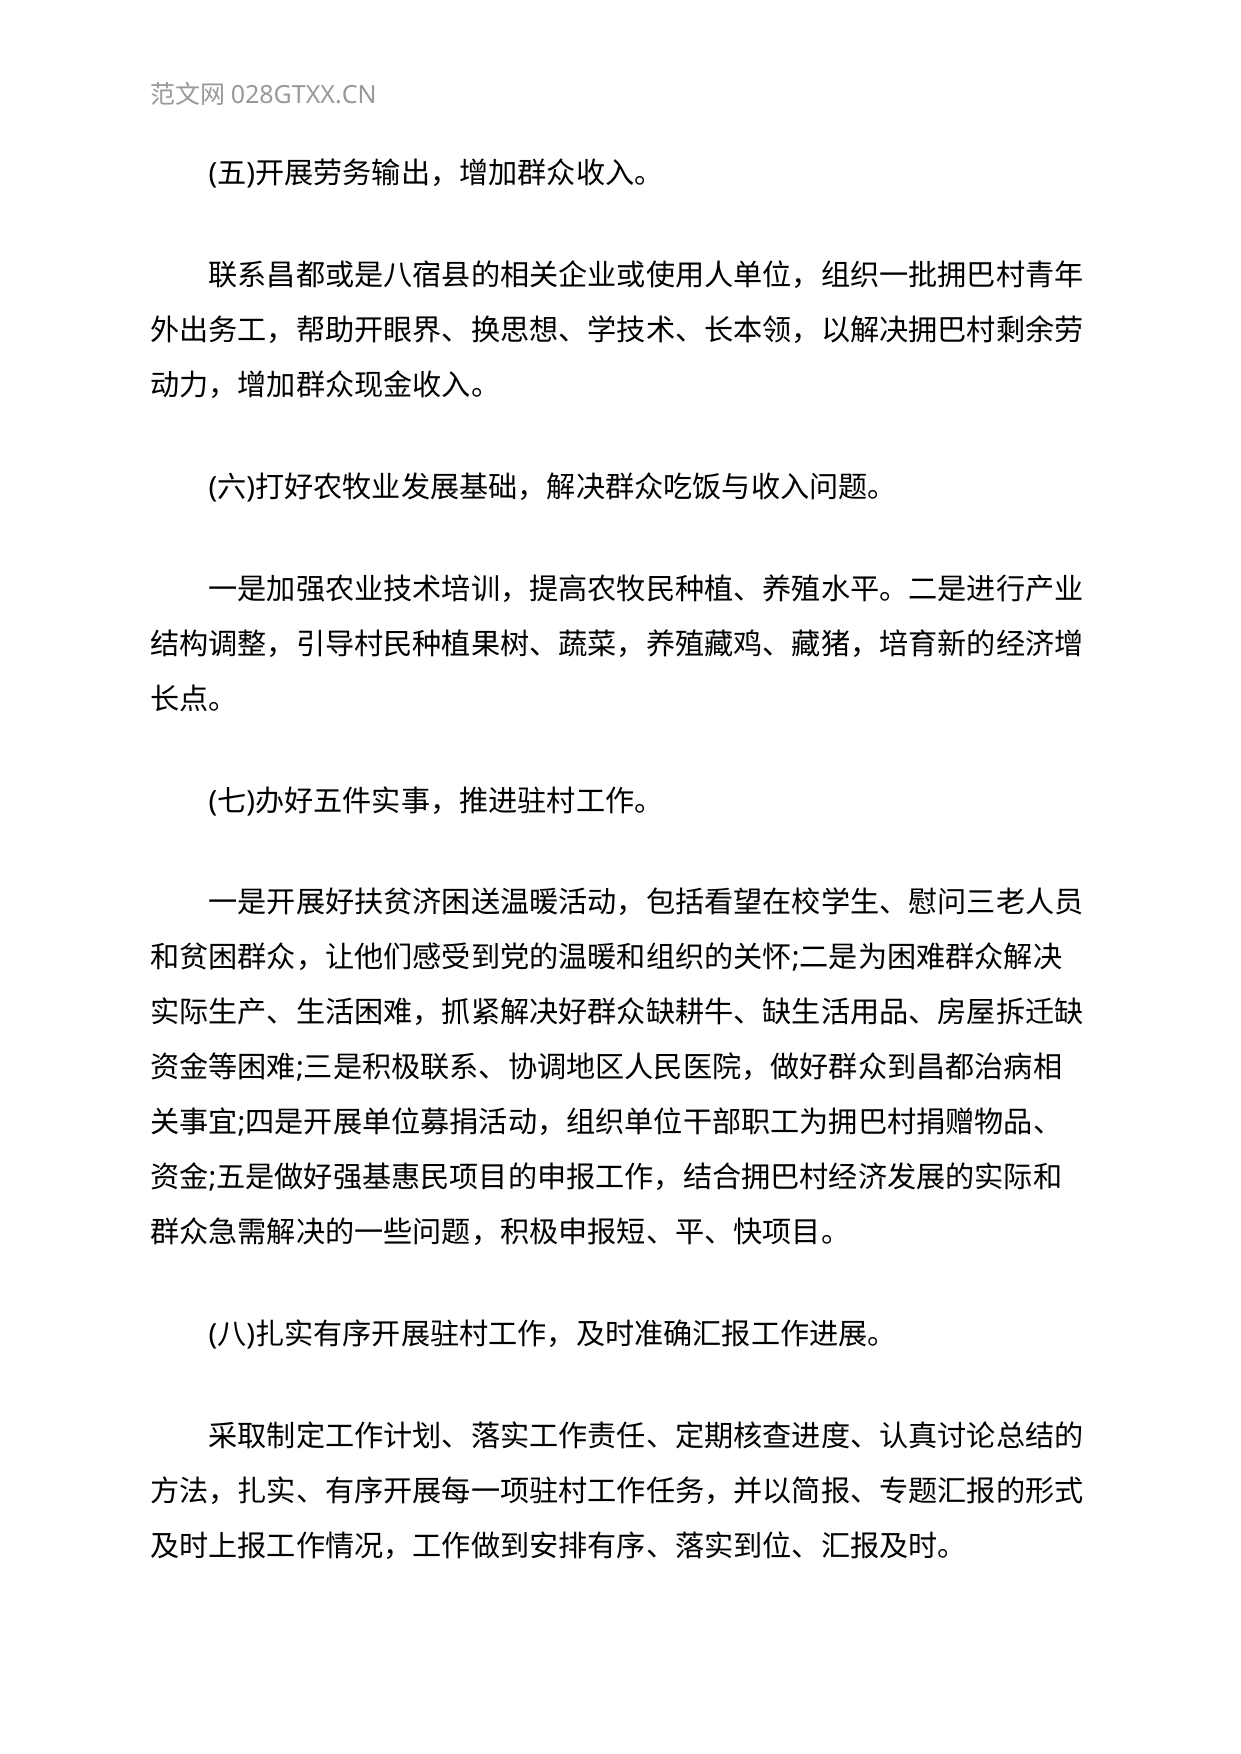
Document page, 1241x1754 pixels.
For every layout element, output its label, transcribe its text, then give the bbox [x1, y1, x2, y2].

text 一是开展好扶贫济困送温暖活动，包括看望在校学生、慰问三老人员和贫困群众，让他们感受到党的温暖和组织的关怀;二是为困难群众解决实际生产、生活困难，抓紧解决好群众缺耕牛、缺生活用品、房屋拆迁缺资金等困难;三是积极联系、协调地区人民医院，做好群众到昌都治病相关事宜;四是开展单位募捐活动，组织单位干部职工为拥巴村捐赠物品、资金;五是做好强基惠民项目的申报工作，结合拥巴村经济发展的实际和群众急需解决的一些问题，积极申报短、平、快项目。 [150, 879, 1090, 1251]
text (六)打好农牧业发展基础，解决群众吃饭与收入问题。 [150, 463, 1090, 506]
text 联系昌都或是八宿县的相关企业或使用人单位，组织一批拥巴村青年外出务工，帮助开眼界、换思想、学技术、长本领，以解决拥巴村剩余劳动力，增加群众现金收入。 [150, 252, 1090, 404]
text (七)办好五件实事，推进驻村工作。 [150, 777, 1090, 819]
text (八)扎实有序开展驻村工作，及时准确汇报工作进展。 [150, 1311, 1090, 1353]
text (五)开展劳务输出，增加群众收入。 [150, 150, 1090, 192]
text 采取制定工作计划、落实工作责任、定期核查进度、认真讨论总结的方法，扎实、有序开展每一项驻村工作任务，并以简报、专题汇报的形式及时上报工作情况，工作做到安排有序、落实到位、汇报及时。 [150, 1413, 1090, 1565]
text 一是加强农业技术培训，提高农牧民种植、养殖水平。二是进行产业结构调整，引导村民种植果树、蔬菜，养殖藏鸡、藏猪，培育新的经济增长点。 [150, 566, 1090, 718]
